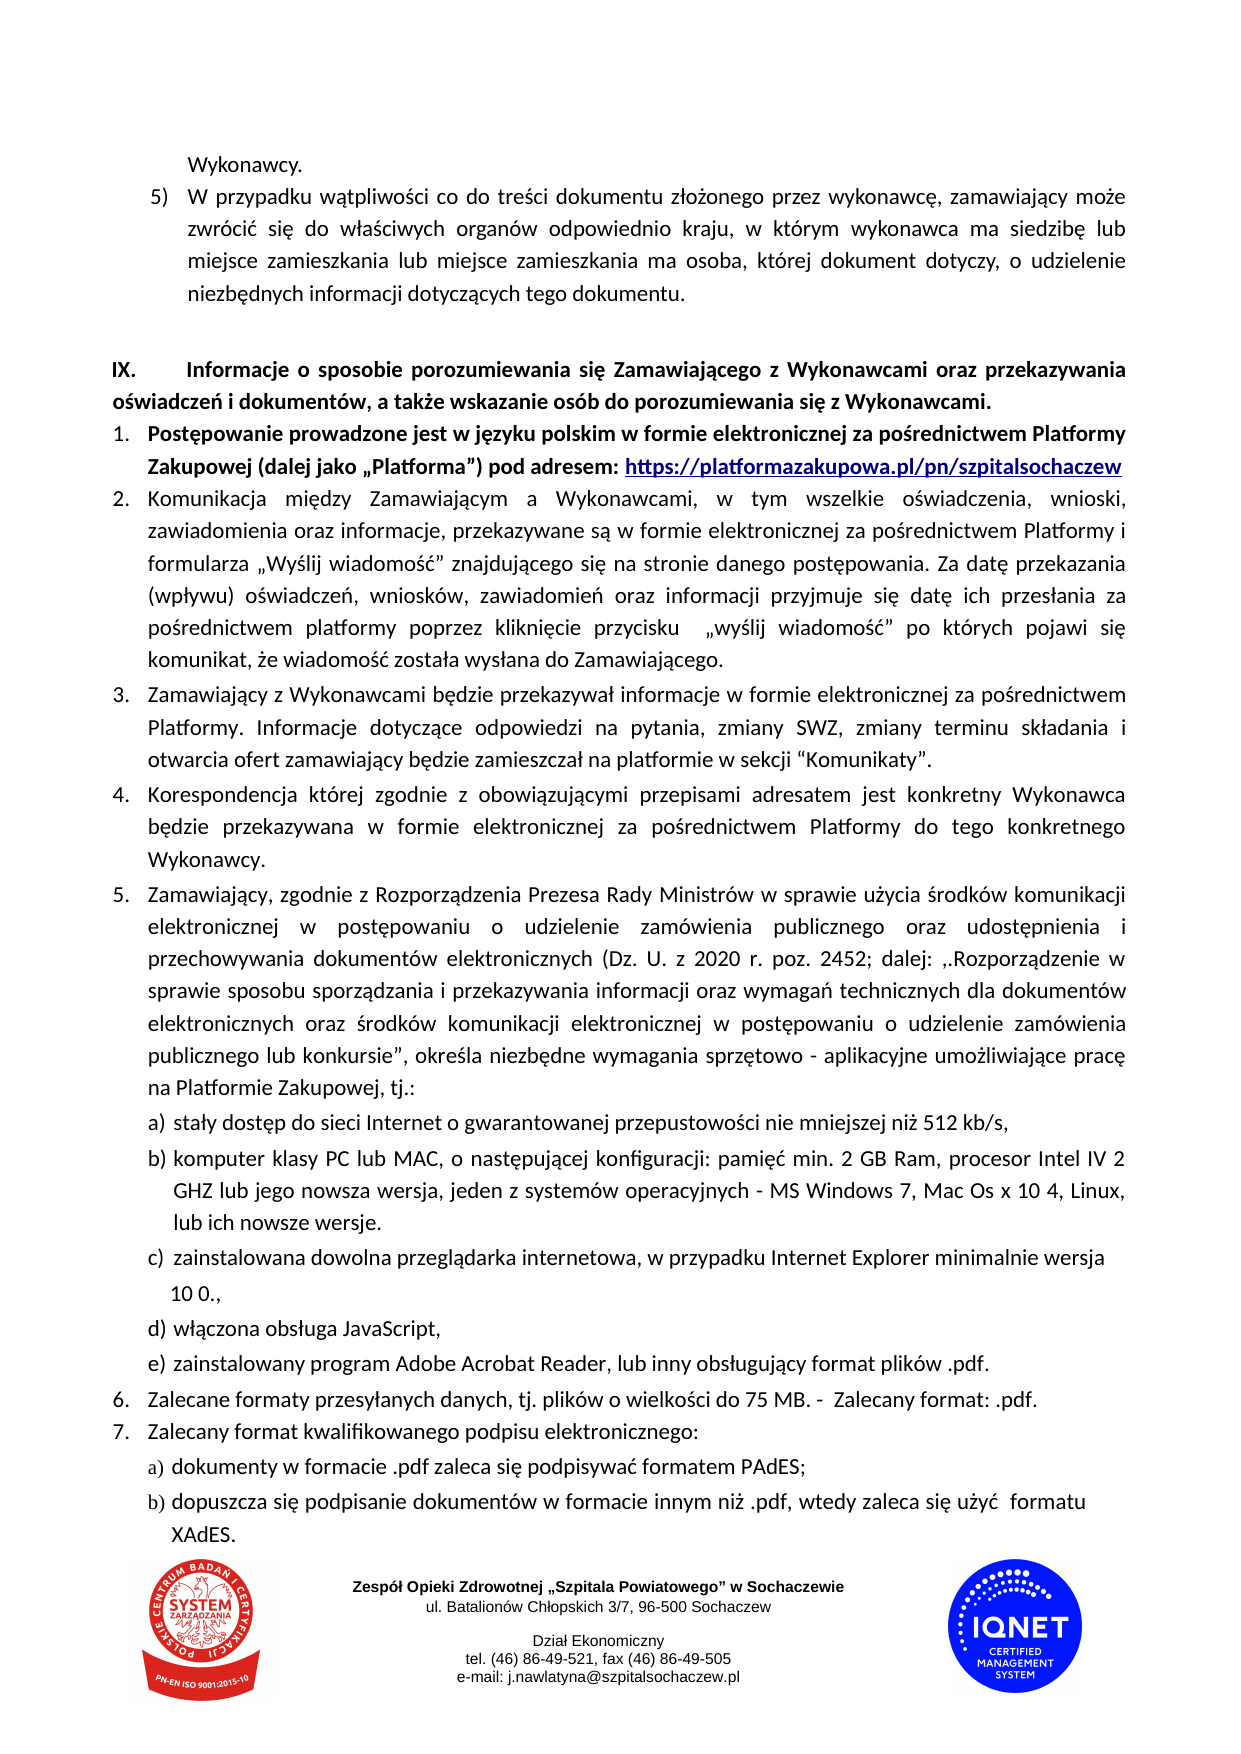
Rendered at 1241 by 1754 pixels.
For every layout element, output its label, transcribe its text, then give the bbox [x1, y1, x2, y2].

list zainstalowany program Adobe Acrobat Reader, lub inny obsługujący format plików .pdf. [148, 1349, 1128, 1377]
list Zamawiający, zgodnie z Rozporządzenia Prezesa Rady Ministrów w sprawie użycia środków komunikacji elektronicznej w postępowaniu o udzielenie zamówienia publicznego oraz udostępnienia i przechowywania dokumentów elektronicznych (Dz. U. z 2020 r. poz. 2452; dalej: ,.Rozporządzenie w sprawie sposobu sporządzania i przekazywania informacji oraz wymagań technicznych dla dokumentów elektronicznych oraz środków komunikacji elektronicznej w postępowaniu o udzielenie zamówienia publicznego lub konkursie”, określa niezbędne wymagania sprzętowo - aplikacyjne umożliwiające pracę na Platformie Zakupowej, tj.: [112, 880, 1128, 1101]
list Komunikacja między Zamawiającym a Wykonawcami, w tym wszelkie oświadczenia, wnioski, zawiadomienia oraz informacje, przekazywane są w formie elektronicznej za pośrednictwem Platformy i formularza „Wyślij wiadomość” znajdującego się na stronie danego postępowania. Za datę przekazania (wpływu) oświadczeń, wniosków, zawiadomień oraz informacji przyjmuje się datę ich przesłania za pośrednictwem platformy poprzez kliknięcie przycisku „wyślij wiadomość” po których pojawi się komunikat, że wiadomość została wysłana do Zamawiającego. [112, 484, 1128, 673]
list komputer klasy PC lub MAC, o następującej konfiguracji: pamięć min. 2 GB Ram, procesor Intel IV 2 GHZ lub jego nowsza wersja, jeden z systemów operacyjnych - MS Windows 7, Mac Os x 10 4, Linux, lub ich nowsze wersje. [148, 1144, 1128, 1236]
list Postępowanie prowadzone jest w języku polskim w formie elektronicznej za pośrednictwem Platformy Zakupowej (dalej jako „Platforma”) pod adresem: https://platformazakupowa.pl/pn/szpitalsochaczew [112, 419, 1128, 480]
list Zalecane formaty przesyłanych danych, tj. plików o wielkości do 75 MB. - Zalecany format: .pdf. [112, 1385, 1128, 1413]
list zainstalowana dowolna przeglądarka internetowa, w przypadku Internet Explorer minimalnie wersja [148, 1243, 1128, 1271]
list dokumenty w formacie .pdf zaleca się podpisywać formatem PAdES; [148, 1452, 1088, 1480]
picture [125, 1559, 279, 1701]
list W przypadku wątpliwości co do treści dokumentu złożonego przez wykonawcę, zamawiający może zwrócić się do właściwych organów odpowiednio kraju, w którym wykonawca ma siedzibę lub miejsce zamieszkania lub miejsce zamieszkania ma osoba, której dokument dotyczy, o udzielenie niezbędnych informacji dotyczących tego dokumentu. [150, 182, 1128, 307]
text 10 0., [117, 1279, 1128, 1307]
list Korespondencja której zgodnie z obowiązującymi przepisami adresatem jest konkretny Wykonawca będzie przekazywana w formie elektronicznej za pośrednictwem Platformy do tego konkretnego Wykonawcy. [112, 780, 1128, 873]
list dopuszcza się podpisanie dokumentów w formacie innym niż .pdf, wtedy zaleca się użyć formatu XAdES. [148, 1487, 1088, 1548]
list stały dostęp do sieci Internet o gwarantowanej przepustowości nie mniejszej niż 512 kb/s, [148, 1108, 1128, 1136]
list włączona obsługa JavaScript, [148, 1314, 1128, 1342]
list Zamawiający z Wykonawcami będzie przekazywał informacje w formie elektronicznej za pośrednictwem Platformy. Informacje dotyczące odpowiedzi na pytania, zmiany SWZ, zmiany terminu składania i otwarcia ofert zamawiający będzie zamieszczał na platformie w sekcji “Komunikaty”. [112, 681, 1128, 773]
list Zalecany format kwalifikowanego podpisu elektronicznego: [112, 1417, 1128, 1445]
picture [948, 1559, 1082, 1693]
list Informacje o sposobie porozumiewania się Zamawiającego z Wykonawcami oraz przekazywania oświadczeń i dokumentów, a także wskazanie osób do porozumiewania się z Wykonawcami. [111, 355, 1128, 415]
